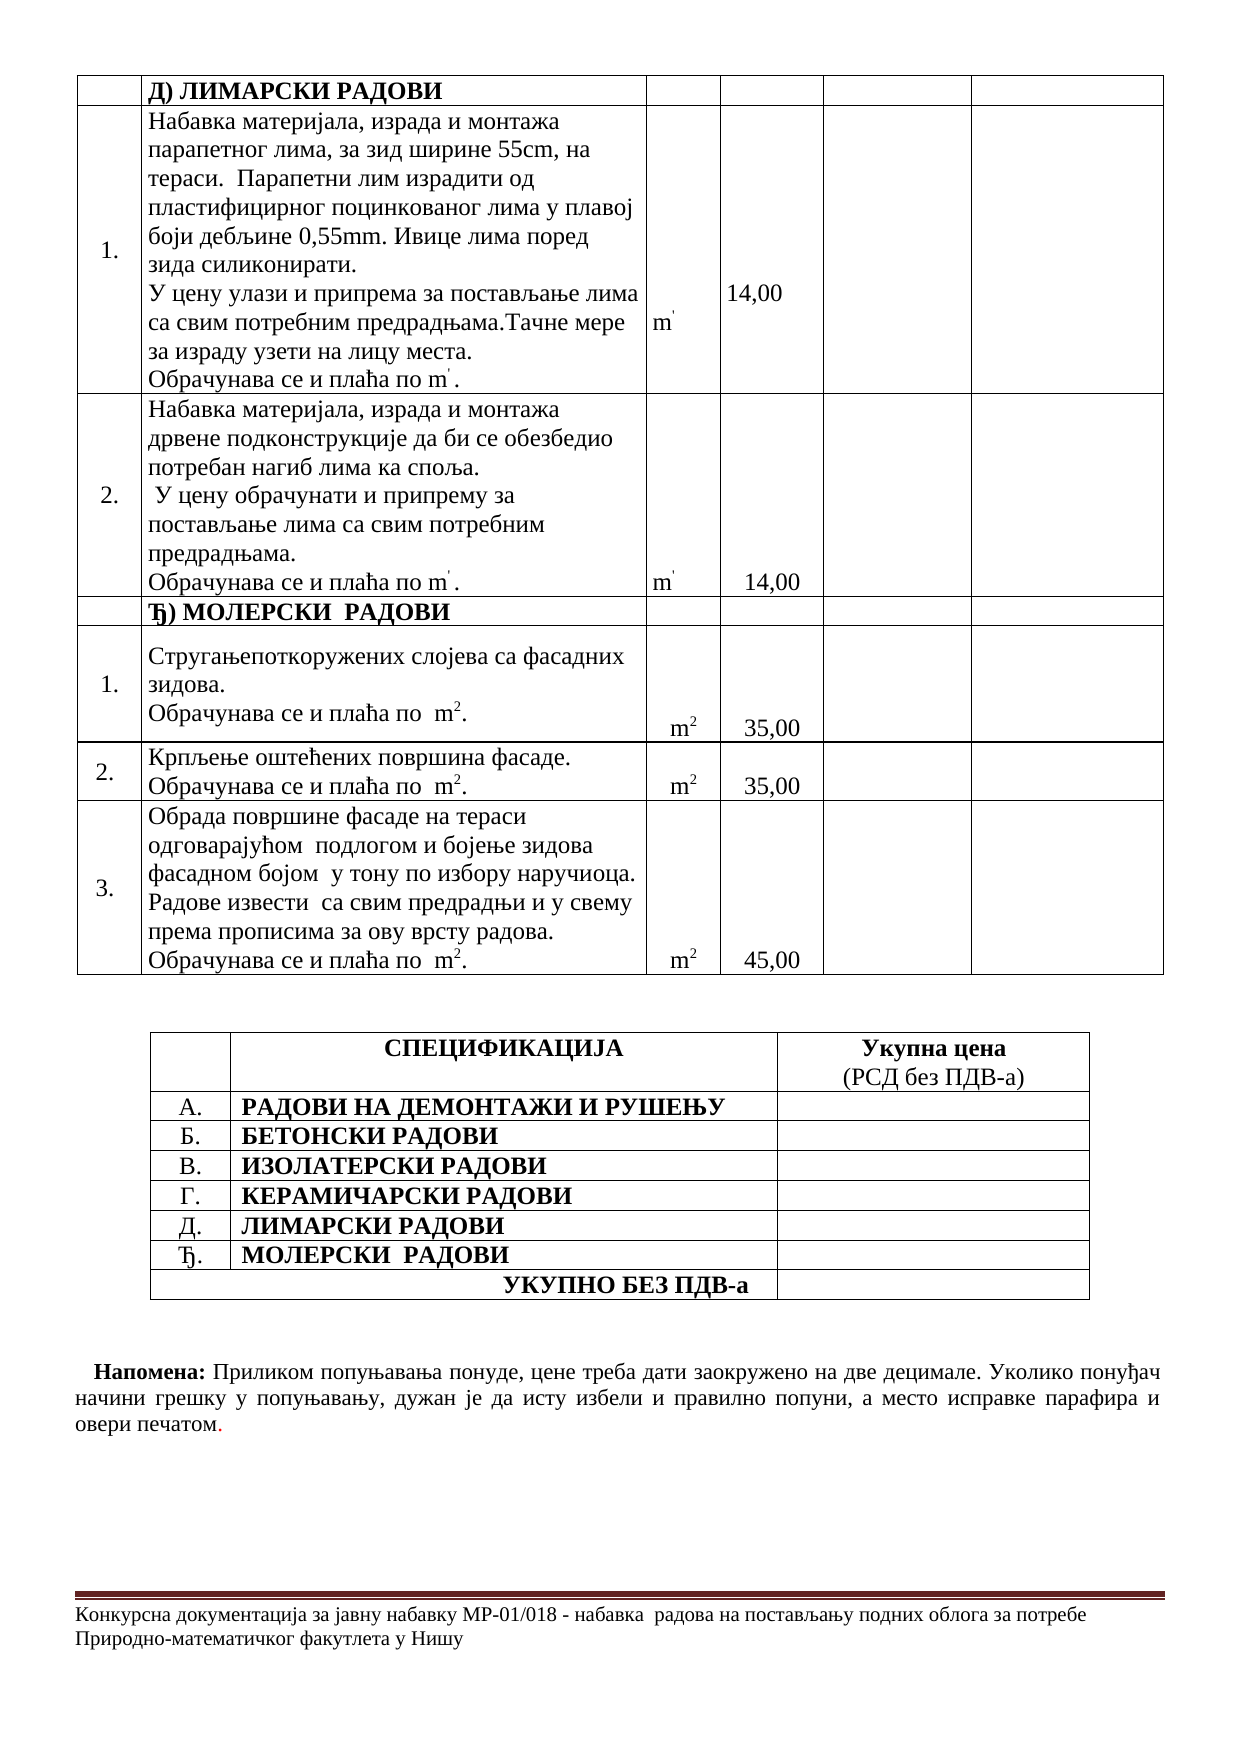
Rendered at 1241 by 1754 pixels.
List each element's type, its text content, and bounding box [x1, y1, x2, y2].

table_cell [721, 597, 823, 625]
table_cell [778, 1092, 1089, 1120]
table_cell ЛИМАРСКИ РАДОВИ [231, 1211, 777, 1239]
table_cell Ђ) МОЛЕРСКИ РАДОВИ [142, 597, 646, 625]
table_cell [972, 597, 1163, 625]
table_cell 2. [78, 743, 141, 800]
table_cell 2. [78, 394, 141, 596]
table_cell Обрада површине фасаде на тераси одговарајућом подлогом и бојење зидова фасадном бојом у тону по избору наручиоца. Радове извести са свим предрадњи и у свему према прописима за ову врсту радова. Обрачунава се и плаћа по m2. [142, 801, 646, 973]
table_cell [78, 597, 141, 625]
table_cell [721, 76, 823, 105]
table_cell 1. [78, 626, 141, 741]
table_cell Стругањепоткоружених слојева са фасадних зидова. Обрачунава се и плаћа по m2. [142, 626, 646, 741]
table_cell [824, 76, 971, 105]
table_cell Набавка материјала, израда и монтажа парапетног лима, за зид ширине 55cm, на тераси. Парапетни лим израдити од пластифицирног поцинкованог лима у плавој боји дебљине 0,55mm. Ивице лима поред зида силиконирати. У цену улази и припрема за постављање лима са свим потребним предрадњама.Тачне мере за израду узети на лицу места. Обрачунава се и плаћа по m' . [142, 106, 646, 393]
table_cell ИЗОЛАТЕРСКИ РАДОВИ [231, 1151, 777, 1180]
table_cell [824, 394, 971, 596]
table_cell УКУПНО БЕЗ ПДВ-а [230, 1270, 777, 1299]
table_cell [824, 626, 971, 741]
table_cell [778, 1241, 1089, 1269]
table_cell [972, 801, 1163, 973]
table_cell m2 [647, 743, 720, 800]
table_cell m2 [647, 626, 720, 741]
table_cell 1. [78, 106, 141, 393]
text Напомена: Приликом попуњавања понуде, цене треба дати заокружено на две децимале. Уколико понуђач начини грешку у попуњавању, дужан је да исту избели и правилно попуни, а место исправке парафира и овери печатом. [75, 1358, 1163, 1437]
table_cell Набавка материјала, израда и монтажа дрвене подконструкције да би се обезбедио потребан нагиб лима ка споља. У цену обрачунати и припрему за постављање лима са свим потребним предрадњама. Обрачунава се и плаћа по m' . [142, 394, 646, 596]
table_cell [778, 1121, 1089, 1150]
table_cell [824, 106, 971, 393]
table_cell 35,00 [721, 626, 823, 741]
table_cell Крпљење оштећених површина фасаде. Обрачунава се и плаћа по m2. [142, 743, 646, 800]
table_cell МОЛЕРСКИ РАДОВИ [231, 1241, 777, 1269]
table_cell [972, 106, 1163, 393]
table_cell [151, 1270, 230, 1299]
table_cell Д) ЛИМАРСКИ РАДОВИ [142, 76, 646, 105]
table_cell А. [151, 1092, 230, 1120]
table_cell БЕТОНСКИ РАДОВИ [231, 1121, 777, 1150]
table_cell [647, 76, 720, 105]
table_cell [778, 1211, 1089, 1239]
table_cell [778, 1270, 1089, 1299]
table_cell 35,00 [721, 743, 823, 800]
table_cell В. [151, 1151, 230, 1180]
table_cell Г. [151, 1181, 230, 1210]
table_cell [778, 1181, 1089, 1210]
table_cell [972, 76, 1163, 105]
table_cell [778, 1151, 1089, 1180]
table_cell Д. [151, 1211, 230, 1239]
table_header [151, 1033, 230, 1091]
table_cell 14,00 [721, 106, 823, 393]
table_cell 3. [78, 801, 141, 973]
table_cell [78, 76, 141, 105]
table_cell [647, 597, 720, 625]
table_cell РАДОВИ НА ДЕМОНТАЖИ И РУШЕЊУ [231, 1092, 777, 1120]
table_cell m2 [647, 801, 720, 973]
table_cell Ђ. [151, 1241, 230, 1269]
table_cell m' [647, 106, 720, 393]
table_cell [972, 394, 1163, 596]
table_cell [824, 597, 971, 625]
table_cell [824, 743, 971, 800]
table_cell [972, 743, 1163, 800]
table_header СПЕЦИФИКАЦИЈА [231, 1033, 777, 1091]
table_cell КЕРАМИЧАРСКИ РАДОВИ [231, 1181, 777, 1210]
table_cell 45,00 [721, 801, 823, 973]
table_cell [824, 801, 971, 973]
table_cell [972, 626, 1163, 741]
table_cell 14,00 [721, 394, 823, 596]
table_header Укупна цена (РСД без ПДВ-а) [778, 1033, 1089, 1091]
table_cell m' [647, 394, 720, 596]
table_cell Б. [151, 1121, 230, 1150]
